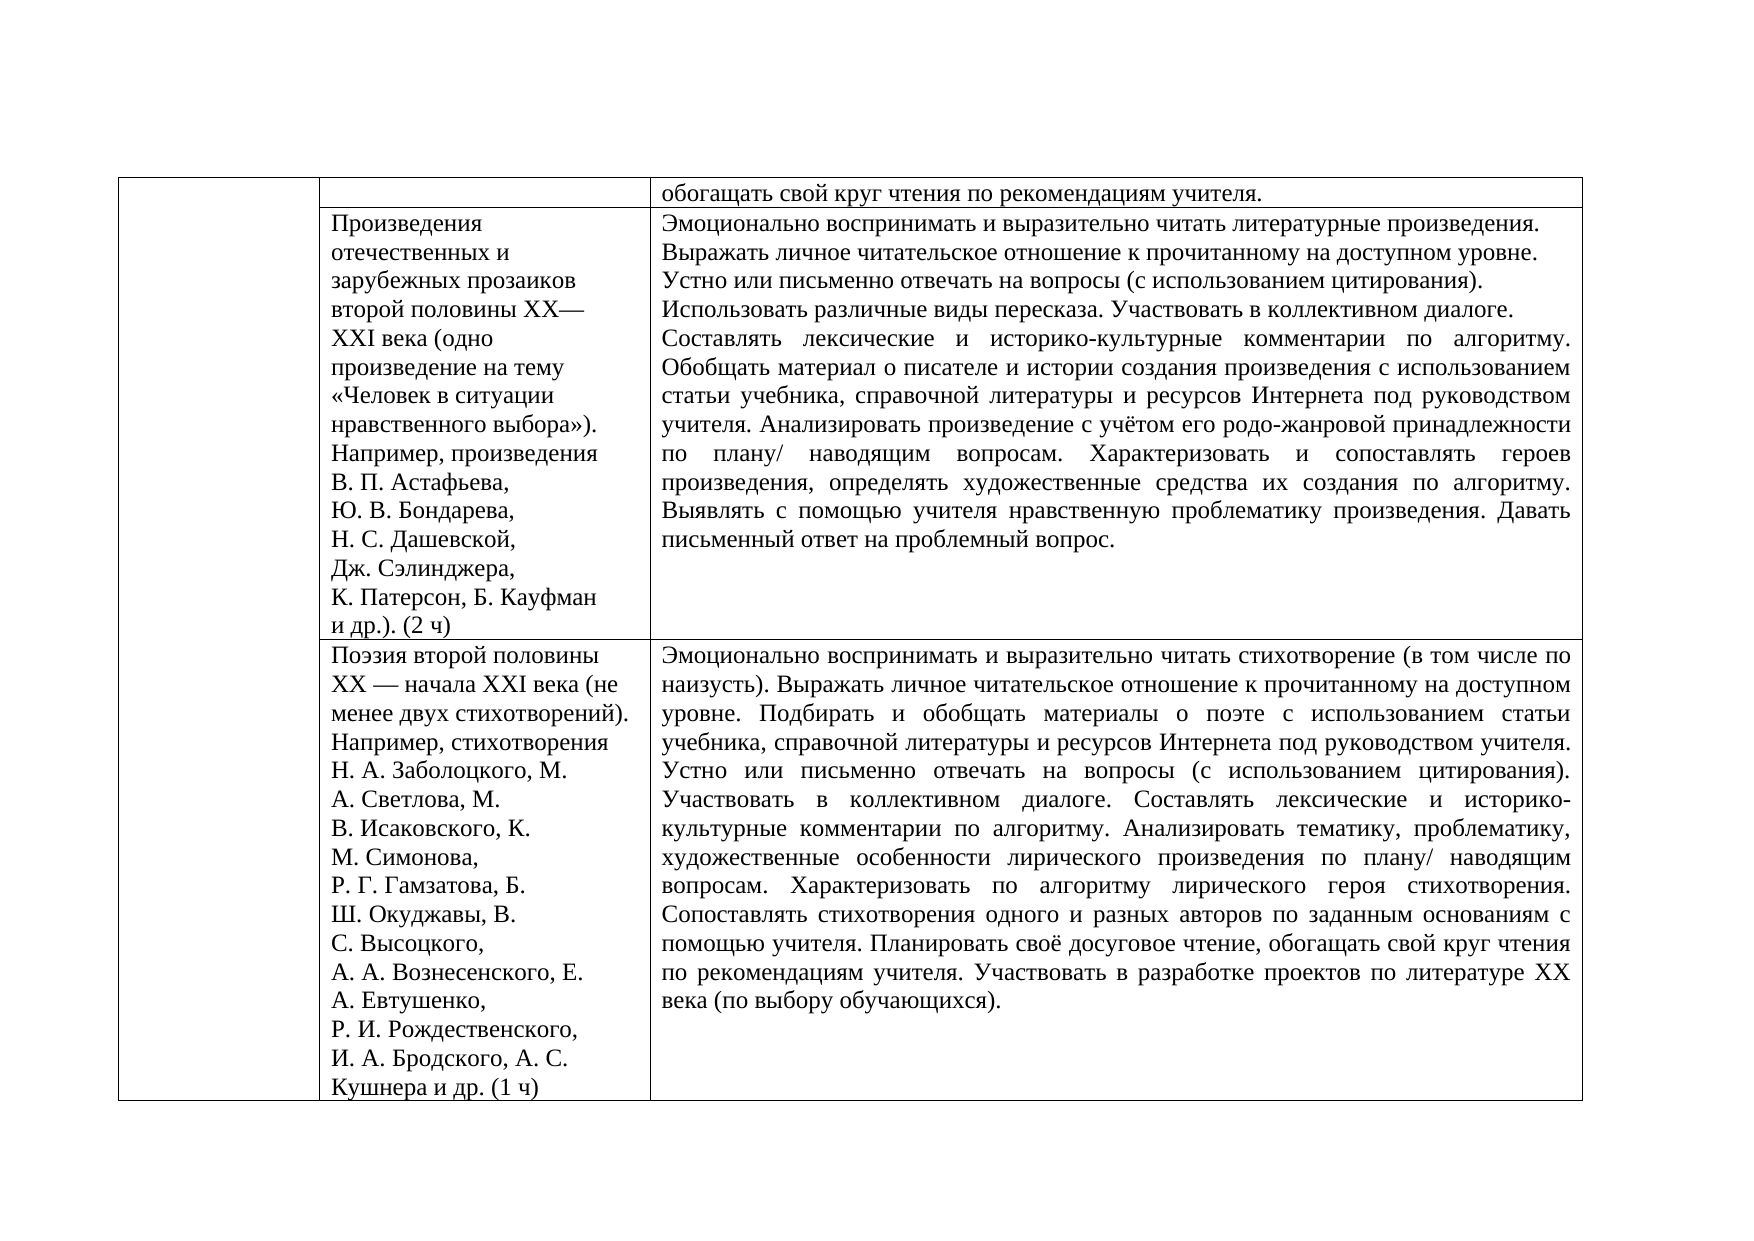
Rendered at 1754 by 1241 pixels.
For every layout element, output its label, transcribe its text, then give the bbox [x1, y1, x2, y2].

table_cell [320, 178, 650, 207]
table_cell Произведения отечественных и зарубежных прозаиков второй половины XX—XXI века (одно произведение на тему «Человек в ситуации нравственного выбора»). Например, произведения В. П. Астафьева, Ю. В. Бондарева, Н. С. Дашевской, Дж. Сэлинджера, К. Патерсон, Б. Кауфман и др.). (2 ч) [320, 208, 650, 639]
table_cell Поэзия второй половины XX — начала XXI века (не менее двух стихотворений). Например, стихотворения Н. А. Заболоцкого, М. А. Светлова, М. В. Исаковского, К. М. Симонова, Р. Г. Гамзатова, Б. Ш. Окуджавы, В. С. Высоцкого, А. А. Вознесенского, Е. А. Евтушенко, Р. И. Рождественского, И. А. Бродского, А. С. Кушнера и др. (1 ч) [320, 640, 650, 1100]
table_cell Эмоционально воспринимать и выразительно читать литературные произведения. Выражать личное читательское отношение к прочитанному на доступном уровне. Устно или письменно отвечать на вопросы (с использованием цитирования). Использовать различные виды пересказа. Участвовать в коллективном диалоге. Составлять лексические и историко-культурные комментарии по алгоритму. Обобщать материал о писателе и истории создания произведения с использованием статьи учебника, справочной литературы и ресурсов Интернета под руководством учителя. Анализировать произведение с учётом его родо-жанровой принадлежности по плану/ наводящим вопросам. Характеризовать и сопоставлять героев произведения, определять художественные средства их создания по алгоритму. Выявлять с помощью учителя нравственную проблематику произведения. Давать письменный ответ на проблемный вопрос. [651, 208, 1582, 639]
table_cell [651, 178, 1582, 207]
table_cell Эмоционально воспринимать и выразительно читать стихотворение (в том числе по наизусть). Выражать личное читательское отношение к прочитанному на доступном уровне. Подбирать и обобщать материалы о поэте с использованием статьи учебника, справочной литературы и ресурсов Интернета под руководством учителя. Устно или письменно отвечать на вопросы (с использованием цитирования). Участвовать в коллективном диалоге. Составлять лексические и историко-культурные комментарии по алгоритму. Анализировать тематику, проблематику, художественные особенности лирического произведения по плану/ наводящим вопросам. Характеризовать по алгоритму лирического героя стихотворения. Сопоставлять стихотворения одного и разных авторов по заданным основаниям с помощью учителя. Планировать своё досуговое чтение, обогащать свой круг чтения по рекомендациям учителя. Участвовать в разработке проектов по литературе ХХ века (по выбору обучающихся). [651, 640, 1582, 1100]
